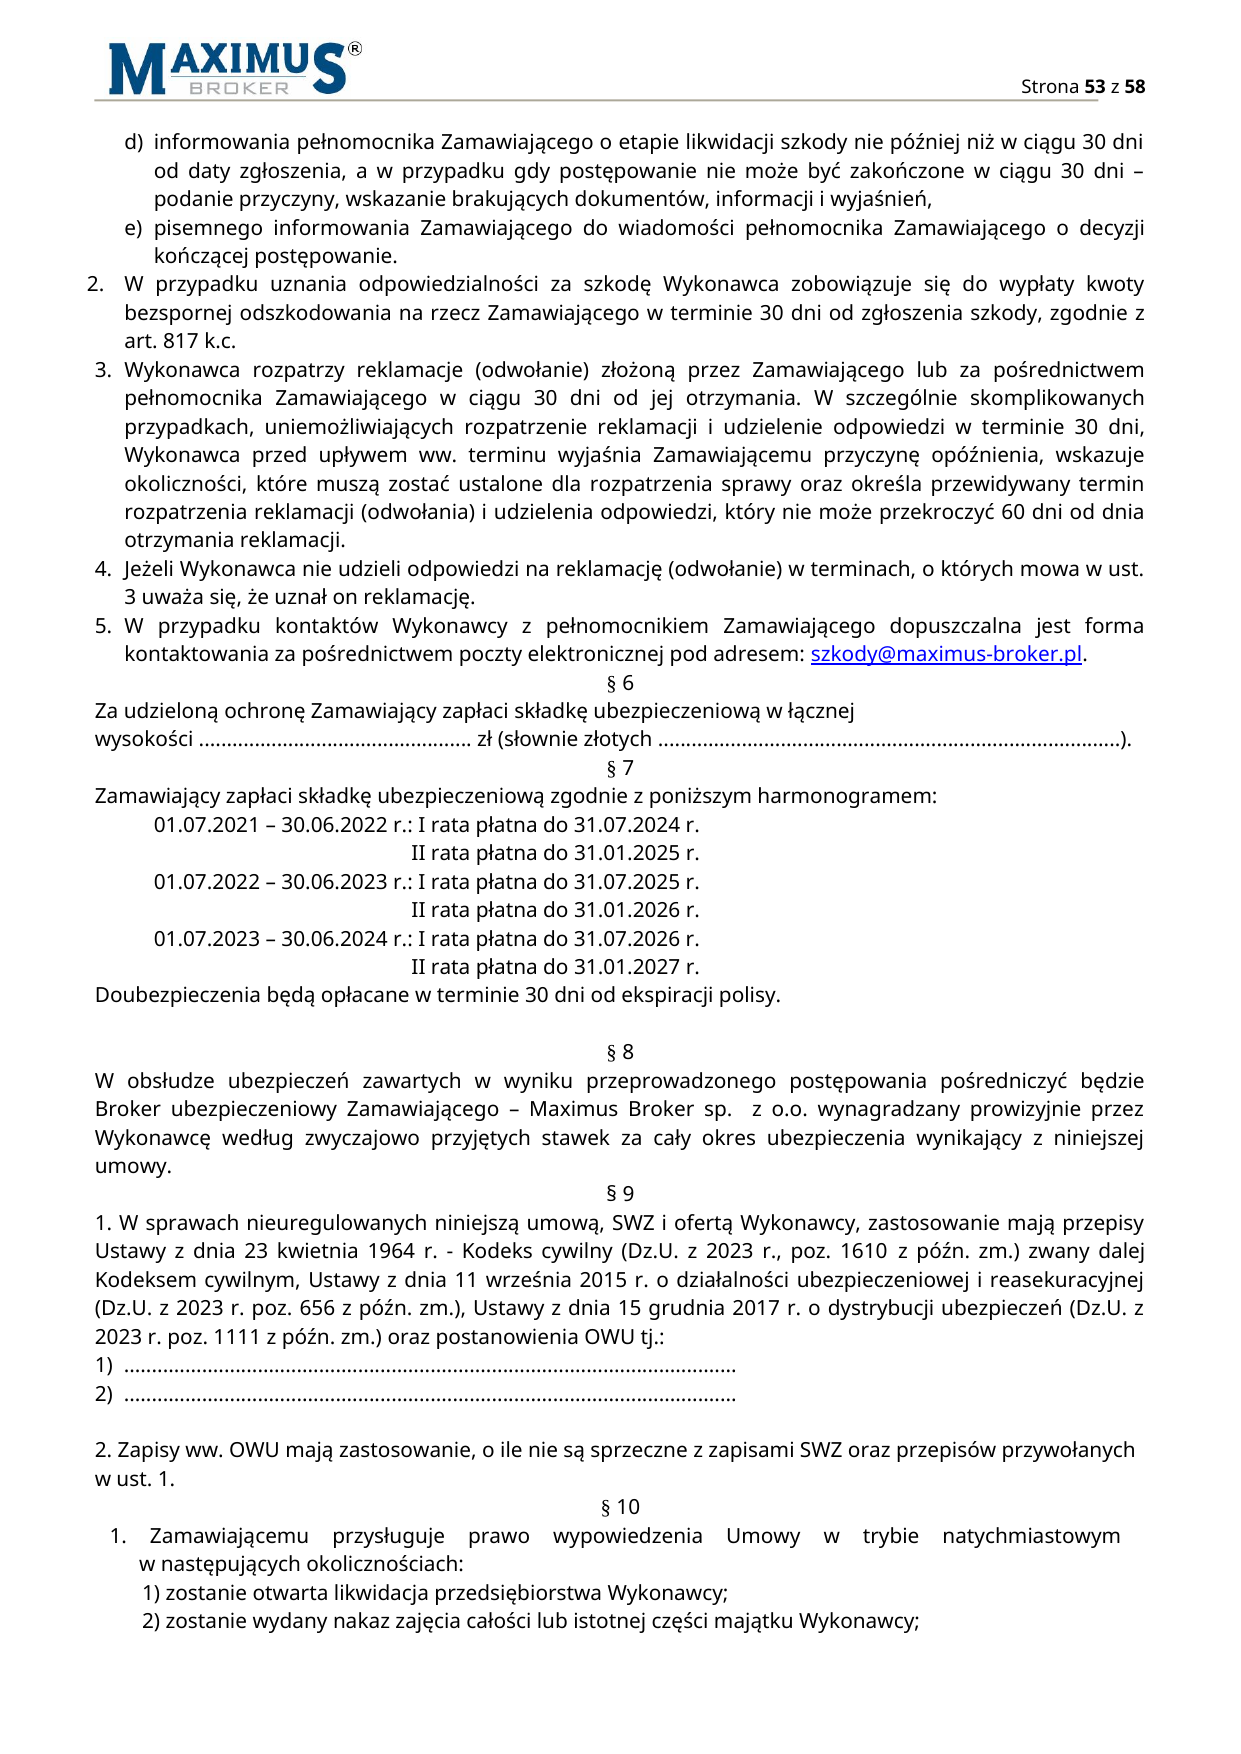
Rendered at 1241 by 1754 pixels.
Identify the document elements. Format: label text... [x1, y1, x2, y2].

text 2) .............................................................................................................. [94, 1379, 1146, 1407]
text 1) .............................................................................................................. [94, 1350, 1146, 1379]
text II rata płatna do 31.01.2026 r. [153, 895, 1146, 924]
text II rata płatna do 31.01.2027 r. [153, 952, 1146, 981]
text II rata płatna do 31.01.2025 r. [153, 838, 1146, 867]
text 1. Zamawiającemu przysługuje prawo wypowiedzenia Umowy w trybie natychmiastowym w następujących okolicznościach: [109, 1521, 1145, 1578]
text 1) zostanie otwarta likwidacja przedsiębiorstwa Wykonawcy; [142, 1578, 1145, 1606]
list W przypadku uznania odpowiedzialności za szkodę Wykonawca zobowiązuje się do wypłaty kwoty bezspornej odszkodowania na rzecz Zamawiającego w terminie 30 dni od zgłoszenia szkody, zgodnie z art. 817 k.c. [87, 269, 1146, 355]
list W przypadku kontaktów Wykonawcy z pełnomocnikiem Zamawiającego dopuszczalna jest forma kontaktowania za pośrednictwem poczty elektronicznej pod adresem: szkody@maximus-broker.pl. [94, 611, 1146, 668]
text 10 [94, 1492, 1146, 1521]
list Jeżeli Wykonawca nie udzieli odpowiedzi na reklamację (odwołanie) w terminach, o których mowa w ust. 3 uważa się, że uznał on reklamację. [94, 554, 1146, 611]
list informowania pełnomocnika Zamawiającego o etapie likwidacji szkody nie później niż w ciągu 30 dni od daty zgłoszenia, a w przypadku gdy postępowanie nie może być zakończone w ciągu 30 dni – podanie przyczyny, wskazanie brakujących dokumentów, informacji i wyjaśnień, [124, 127, 1146, 213]
picture [103, 37, 368, 99]
text W obsłudze ubezpieczeń zawartych w wyniku przeprowadzonego postępowania pośredniczyć będzie Broker ubezpieczeniowy Zamawiającego – Maximus Broker sp. z o.o. wynagradzany prowizyjnie przez Wykonawcę według zwyczajowo przyjętych stawek za cały okres ubezpieczenia wynikający z niniejszej umowy. [94, 1066, 1146, 1179]
text 8 [94, 1037, 1146, 1066]
text Doubezpieczenia będą opłacane w terminie 30 dni od ekspiracji polisy. [94, 981, 1146, 1009]
text § 9 [94, 1179, 1146, 1208]
text Zamawiający zapłaci składkę ubezpieczeniową zgodnie z poniższym harmonogramem: [94, 781, 1146, 810]
text 2) zostanie wydany nakaz zajęcia całości lub istotnej części majątku Wykonawcy; [142, 1606, 1145, 1634]
text 01.07.2022 – 30.06.2023 r.: I rata płatna do 31.07.2025 r. [153, 867, 1146, 895]
list pisemnego informowania Zamawiającego do wiadomości pełnomocnika Zamawiającego o decyzji kończącej postępowanie. [124, 213, 1146, 269]
text 1. W sprawach nieuregulowanych niniejszą umową, SWZ i ofertą Wykonawcy, zastosowanie mają przepisy Ustawy z dnia 23 kwietnia 1964 r. - Kodeks cywilny (Dz.U. z 2023 r., poz. 1610 z późn. zm.) zwany dalej Kodeksem cywilnym, Ustawy z dnia 11 września 2015 r. o działalności ubezpieczeniowej i reasekuracyjnej (Dz.U. z 2023 r. poz. 656 z późn. zm.), Ustawy z dnia 15 grudnia 2017 r. o dystrybucji ubezpieczeń (Dz.U. z 2023 r. poz. 1111 z późn. zm.) oraz postanowienia OWU tj.: [94, 1208, 1146, 1350]
list Wykonawca rozpatrzy reklamacje (odwołanie) złożoną przez Zamawiającego lub za pośrednictwem pełnomocnika Zamawiającego w ciągu 30 dni od jej otrzymania. W szczególnie skomplikowanych przypadkach, uniemożliwiających rozpatrzenie reklamacji i udzielenie odpowiedzi w terminie 30 dni, Wykonawca przed upływem ww. terminu wyjaśnia Zamawiającemu przyczynę opóźnienia, wskazuje okoliczności, które muszą zostać ustalone dla rozpatrzenia sprawy oraz określa przewidywany termin rozpatrzenia reklamacji (odwołania) i udzielenia odpowiedzi, który nie może przekroczyć 60 dni od dnia otrzymania reklamacji. [94, 355, 1146, 554]
text Za udzieloną ochronę Zamawiający zapłaci składkę ubezpieczeniową w łącznej wysokości ................................................. zł (słownie złotych ...................................................................................). [94, 696, 1146, 753]
text 7 [94, 753, 1146, 781]
text 01.07.2023 – 30.06.2024 r.: I rata płatna do 31.07.2026 r. [153, 924, 1146, 952]
text 2. Zapisy ww. OWU mają zastosowanie, o ile nie są sprzeczne z zapisami SWZ oraz przepisów przywołanych w ust. 1. [94, 1436, 1146, 1492]
text 6 [94, 668, 1146, 696]
text 01.07.2021 – 30.06.2022 r.: I rata płatna do 31.07.2024 r. [153, 810, 1146, 838]
